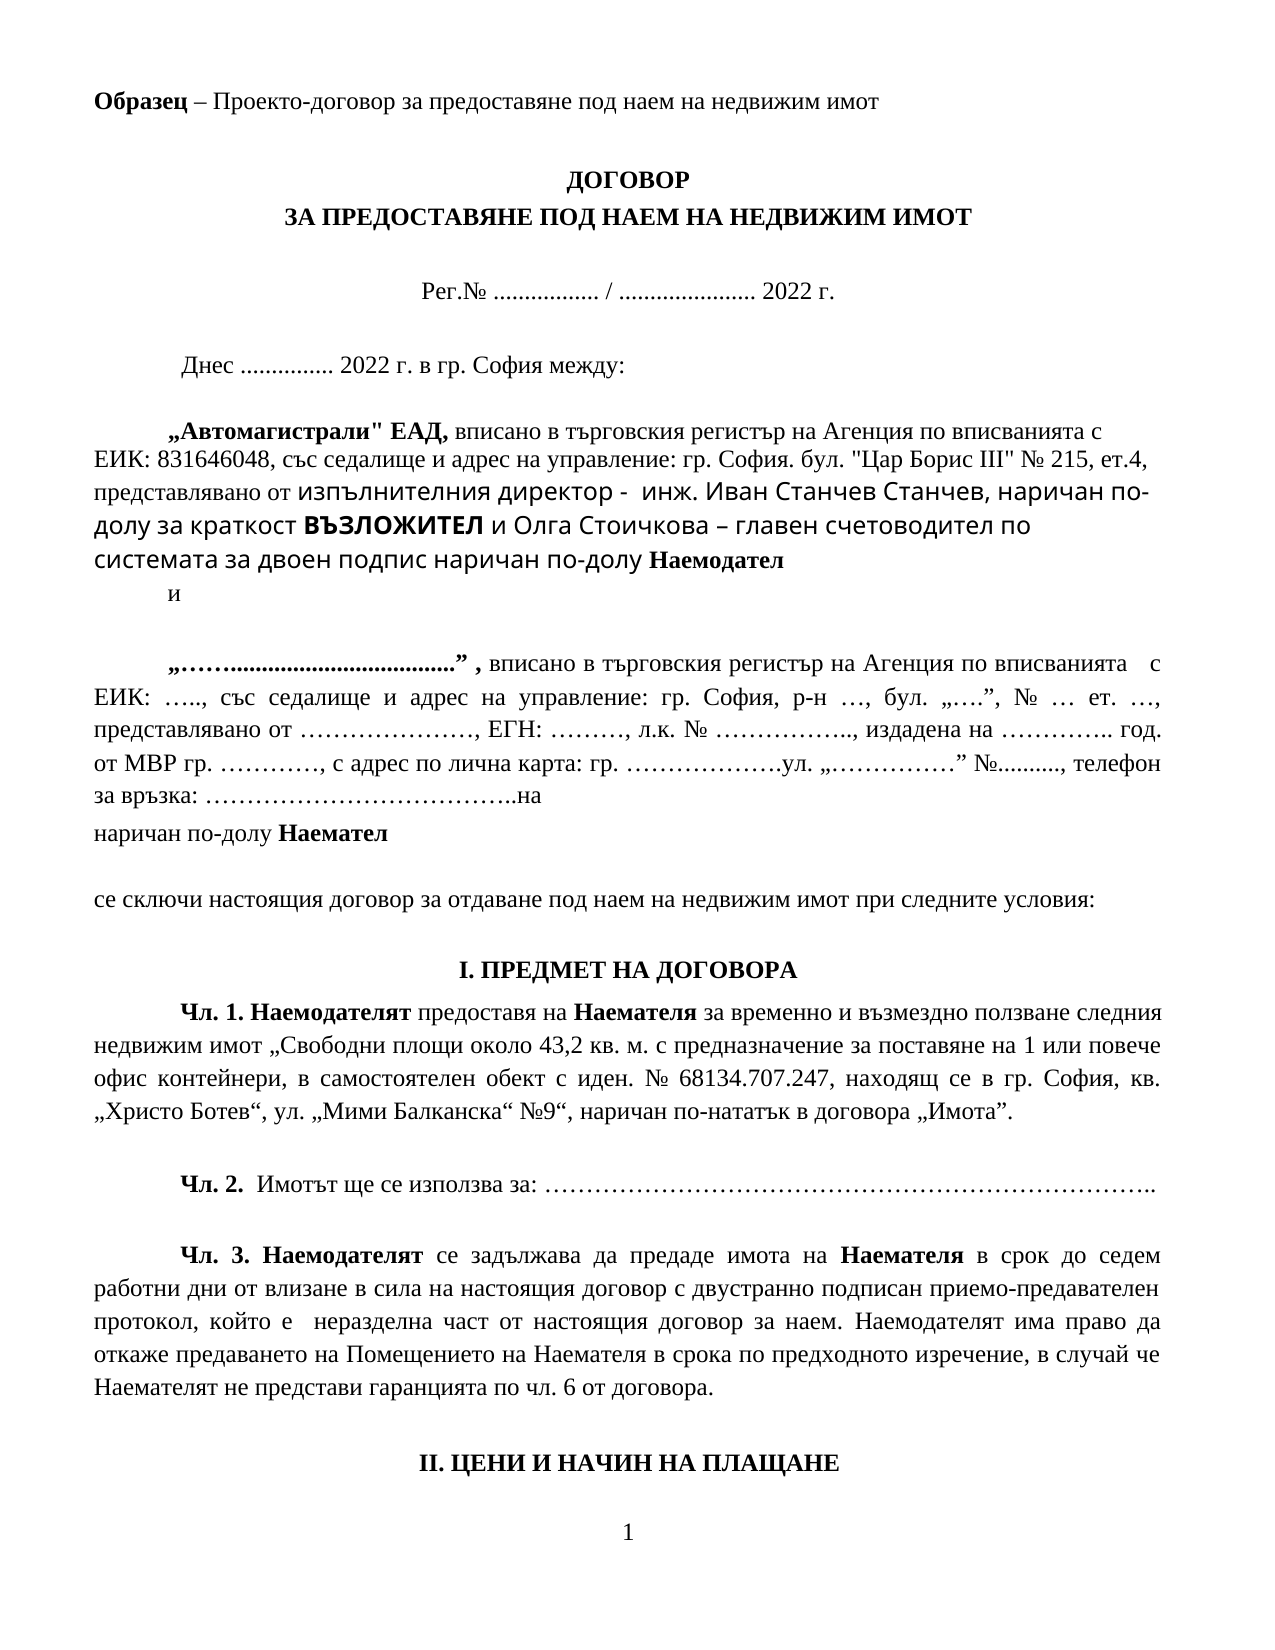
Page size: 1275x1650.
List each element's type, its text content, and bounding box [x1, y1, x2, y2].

text Чл. 2. Имотът ще се използва за: ……………………………………………………………….. [180, 1169, 1162, 1198]
text Рег.№ ................. / ...................... 2022 г. [94, 276, 1162, 304]
text се сключи настоящия договор за отдаване под наем на недвижим имот при следните условия: [94, 884, 1162, 913]
text Днес ............... 2022 г. в гр. София между: [94, 350, 1162, 378]
text Чл. 1. Наемодателят предоставя на Наемателя за временно и възмездно ползване следния недвижим имот „Свободни площи около 43,2 кв. м. с предназначение за поставяне на 1 или повече офис контейнери, в самостоятелен обект с иден. № 68134.707.247, находящ се в гр. София, кв. „Христо Ботев“, ул. „Мими Балканска“ №9“, наричан по-нататък в договора „Имота”. [94, 997, 1162, 1125]
text ДОГОВОР [94, 166, 1162, 194]
text и [94, 578, 1162, 607]
text ЗА ПРЕДОСТАВЯНЕ ПОД НАЕМ НА НЕДВИЖИМ ИМОТ [94, 202, 1162, 230]
text II. ЦЕНИ И НАЧИН НА ПЛАЩАНЕ [94, 1448, 1162, 1477]
text І. ПРЕДМЕТ НА ДОГОВОРА [94, 955, 1162, 984]
text „……....................................” , вписано в търговския регистър на Агенция по вписванията с ЕИК: ….., със седалище и адрес на управление: гр. София, р-н …, бул. „….”, № … ет. …, представлявано от …………………, ЕГН: ………, л.к. № …………….., издадена на ………….. год. от МВР гр. …………, с адрес по лична карта: гр. ……………….ул. „……………” №.........., телефон за връзка: ………………………………..на [94, 648, 1162, 809]
text Образец – Проекто-договор за предоставяне под наем на недвижим имот [94, 86, 1162, 115]
text наричан по-долу Наемател [94, 818, 1162, 847]
text Чл. 3. Наемодателят се задължава да предаде имота на Наемателя в срок до седем работни дни от влизане в сила на настоящия договор с двустранно подписан приемо-предавателен протокол, който е неразделна част от настоящия договор за наем. Наемодателят има право да откаже предаването на Помещението на Наемателя в срока по предходното изречение, в случай че Наемателят не представи гаранцията по чл. 6 от договора. [94, 1240, 1161, 1401]
text „Автомагистрали" ЕАД, вписано в търговския регистър на Агенция по вписванията с ЕИК: 831646048, със седалище и адрес на управление: гр. София. бул. "Цар Борис III" № 215, ет.4, представлявано от изпълнителния директор - инж. Иван Станчев Станчев, наричан по-долу за краткост ВЪЗЛОЖИТЕЛ и Олга Стоичкова – главен счетоводител по системата за двоен подпис наричан по-долу Наемодател [94, 416, 1162, 576]
